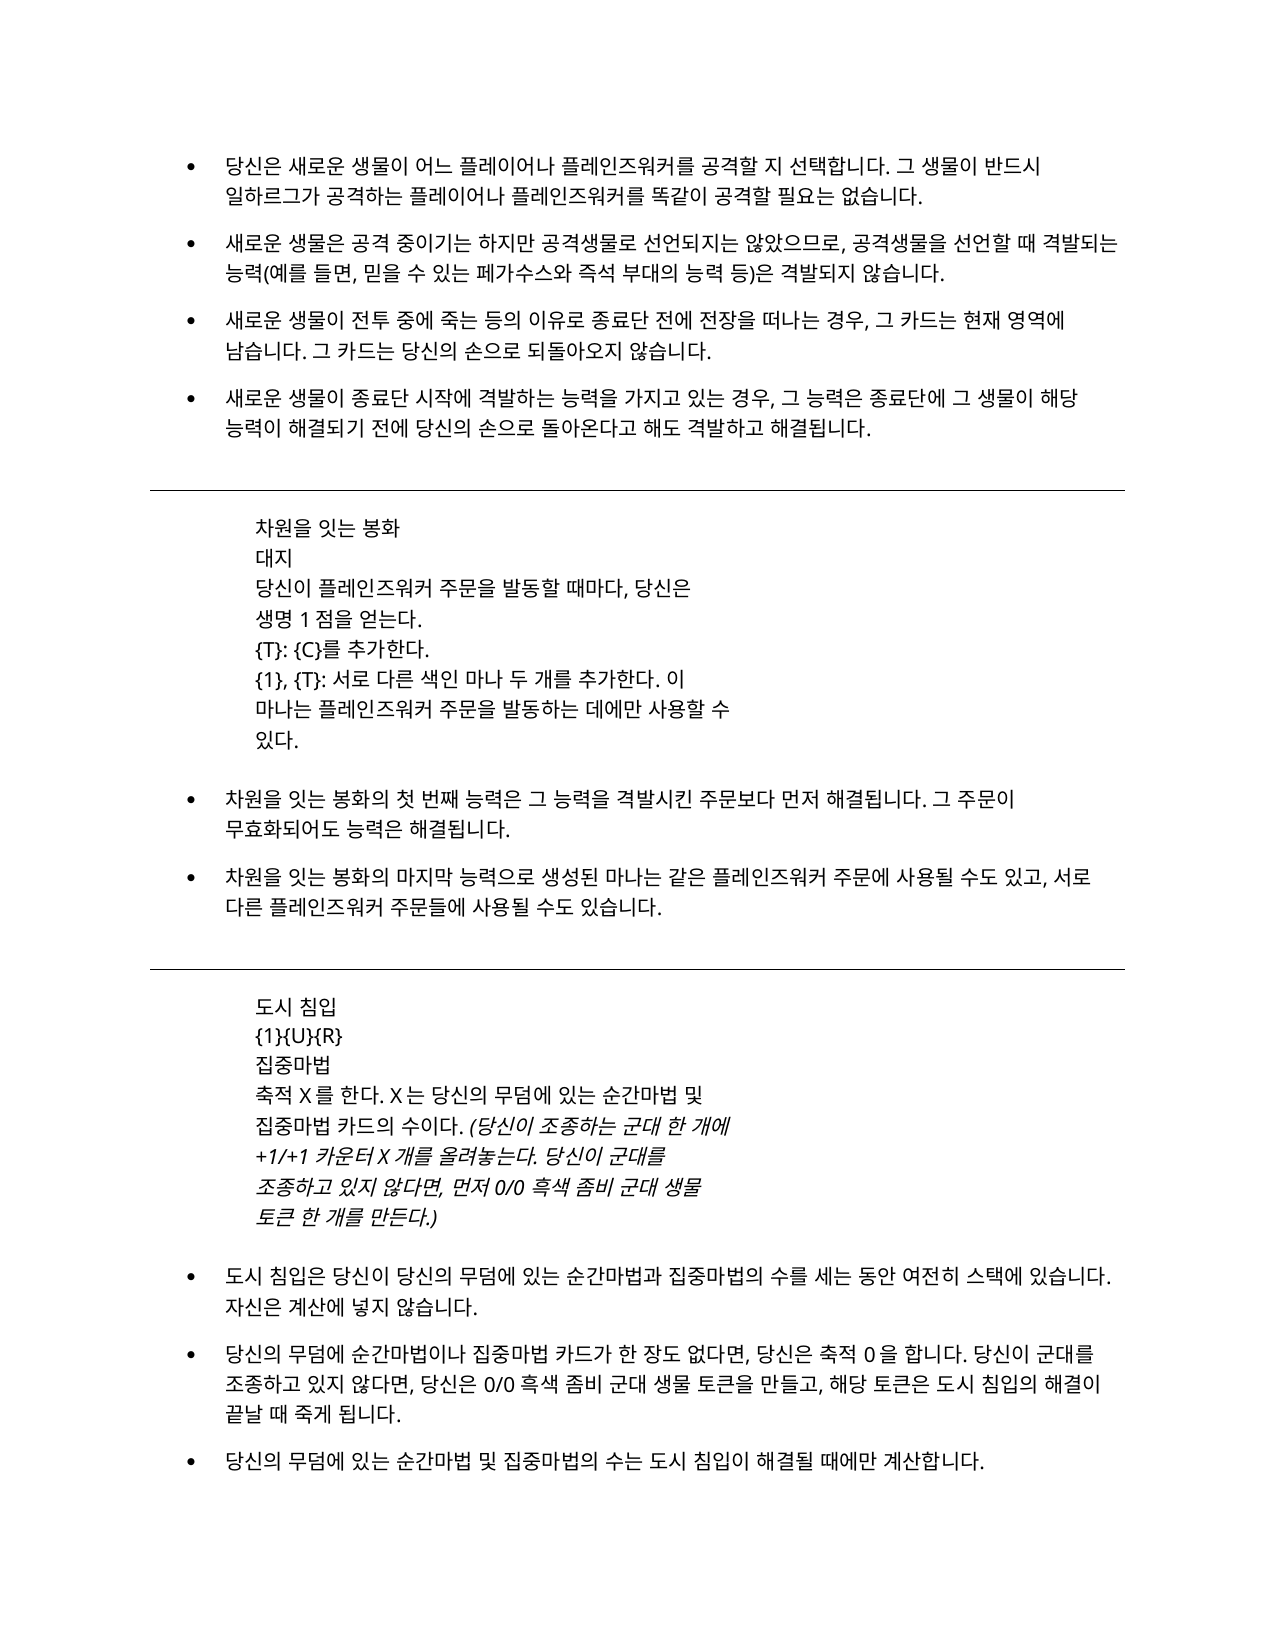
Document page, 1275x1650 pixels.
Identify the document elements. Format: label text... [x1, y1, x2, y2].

list 새로운 생물이 종료단 시작에 격발하는 능력을 가지고 있는 경우, 그 능력은 종료단에 그 생물이 해당 능력이 해결되기 전에 당신의 손으로 돌아온다고 해도 격발하고 해결됩니다. [187, 382, 1125, 442]
list 당신은 새로운 생물이 어느 플레이어나 플레인즈워커를 공격할 지 선택합니다. 그 생물이 반드시 일하르그가 공격하는 플레이어나 플레인즈워커를 똑같이 공격할 필요는 없습니다. [187, 150, 1125, 211]
list 당신의 무덤에 순간마법이나 집중마법 카드가 한 장도 없다면, 당신은 축적 0을 합니다. 당신이 군대를 조종하고 있지 않다면, 당신은 0/0 흑색 좀비 군대 생물 토큰을 만들고, 해당 토큰은 도시 침입의 해결이 끝날 때 죽게 됩니다. [187, 1338, 1125, 1429]
list 차원을 잇는 봉화의 첫 번째 능력은 그 능력을 격발시킨 주문보다 먼저 해결됩니다. 그 주문이 무효화되어도 능력은 해결됩니다. [187, 783, 1125, 844]
list 당신의 무덤에 있는 순간마법 및 집중마법의 수는 도시 침입이 해결될 때에만 계산합니다. [187, 1445, 1125, 1476]
text 도시 침입 {1}{U}{R} 집중마법 축적 X를 한다. X는 당신의 무덤에 있는 순간마법 및 집중마법 카드의 수이다. (당신이 조종하는 군대 한 개에 +1/+1 카운터 X개를 올려놓는다. 당신이 군대를 조종하고 있지 않다면, 먼저 0/0 흑색 좀비 군대 생물 토큰 한 개를 만든다.) [255, 991, 735, 1231]
list 새로운 생물이 전투 중에 죽는 등의 이유로 종료단 전에 전장을 떠나는 경우, 그 카드는 현재 영역에 남습니다. 그 카드는 당신의 손으로 되돌아오지 않습니다. [187, 304, 1125, 365]
list 새로운 생물은 공격 중이기는 하지만 공격생물로 선언되지는 않았으므로, 공격생물을 선언할 때 격발되는 능력(예를 들면, 믿을 수 있는 페가수스와 즉석 부대의 능력 등)은 격발되지 않습니다. [187, 227, 1125, 288]
list 도시 침입은 당신이 당신의 무덤에 있는 순간마법과 집중마법의 수를 세는 동안 여전히 스택에 있습니다. 자신은 계산에 넣지 않습니다. [187, 1261, 1125, 1321]
list 차원을 잇는 봉화의 마지막 능력으로 생성된 마나는 같은 플레인즈워커 주문에 사용될 수도 있고, 서로 다른 플레인즈워커 주문들에 사용될 수도 있습니다. [187, 861, 1125, 921]
text 차원을 잇는 봉화 대지 당신이 플레인즈워커 주문을 발동할 때마다, 당신은 생명 1점을 얻는다. {T}: {C}를 추가한다. {1}, {T}: 서로 다른 색인 마나 두 개를 추가한다. 이 마나는 플레인즈워커 주문을 발동하는 데에만 사용할 수 있다. [255, 512, 735, 754]
